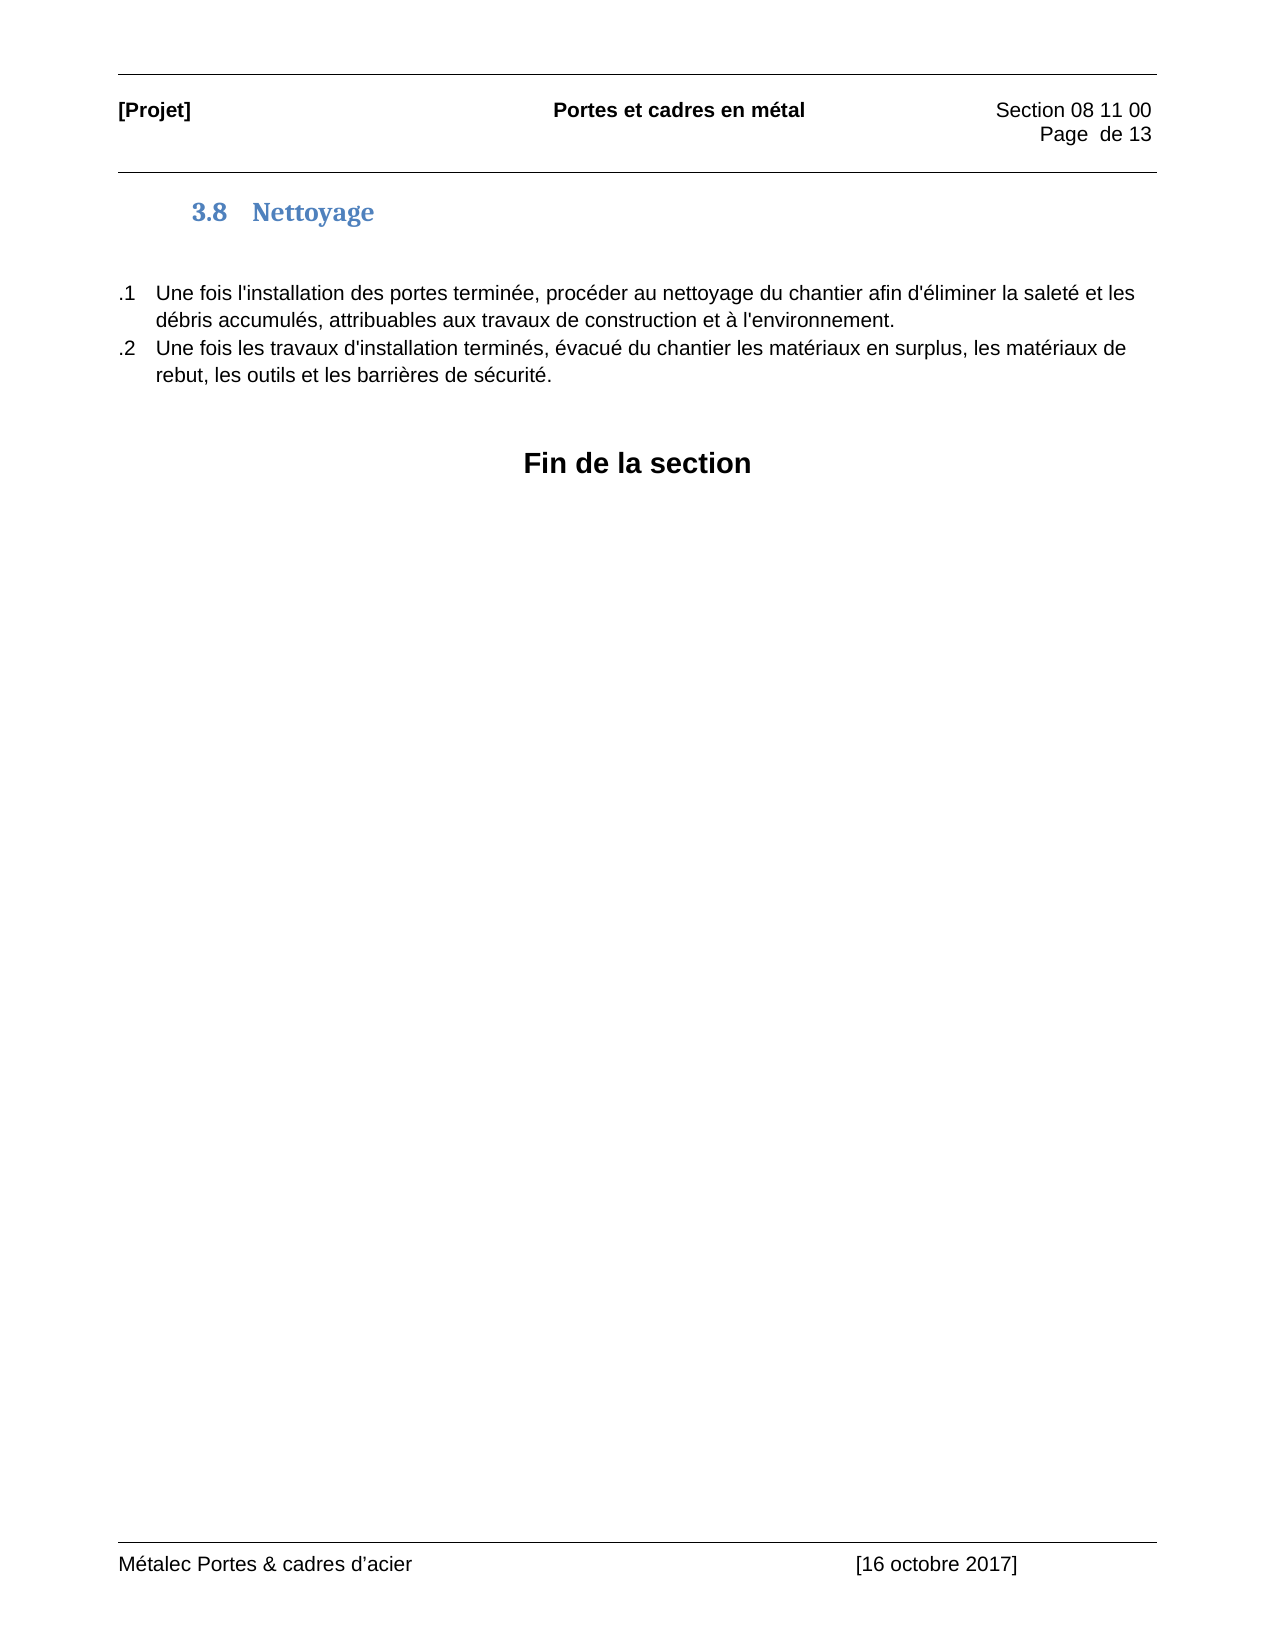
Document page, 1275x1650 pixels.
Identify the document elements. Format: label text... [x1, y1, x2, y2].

list Une fois les travaux d'installation terminés, évacué du chantier les matériaux en surplus, les matériaux de rebut, les outils et les barrières de sécurité. [118, 336, 1157, 387]
subtitle Nettoyage [192, 197, 1157, 228]
list Une fois l'installation des portes terminée, procéder au nettoyage du chantier afin d'éliminer la saleté et les débris accumulés, attribuables aux travaux de construction et à l'environnement. [118, 281, 1157, 332]
list Fin de la section [118, 446, 1157, 479]
